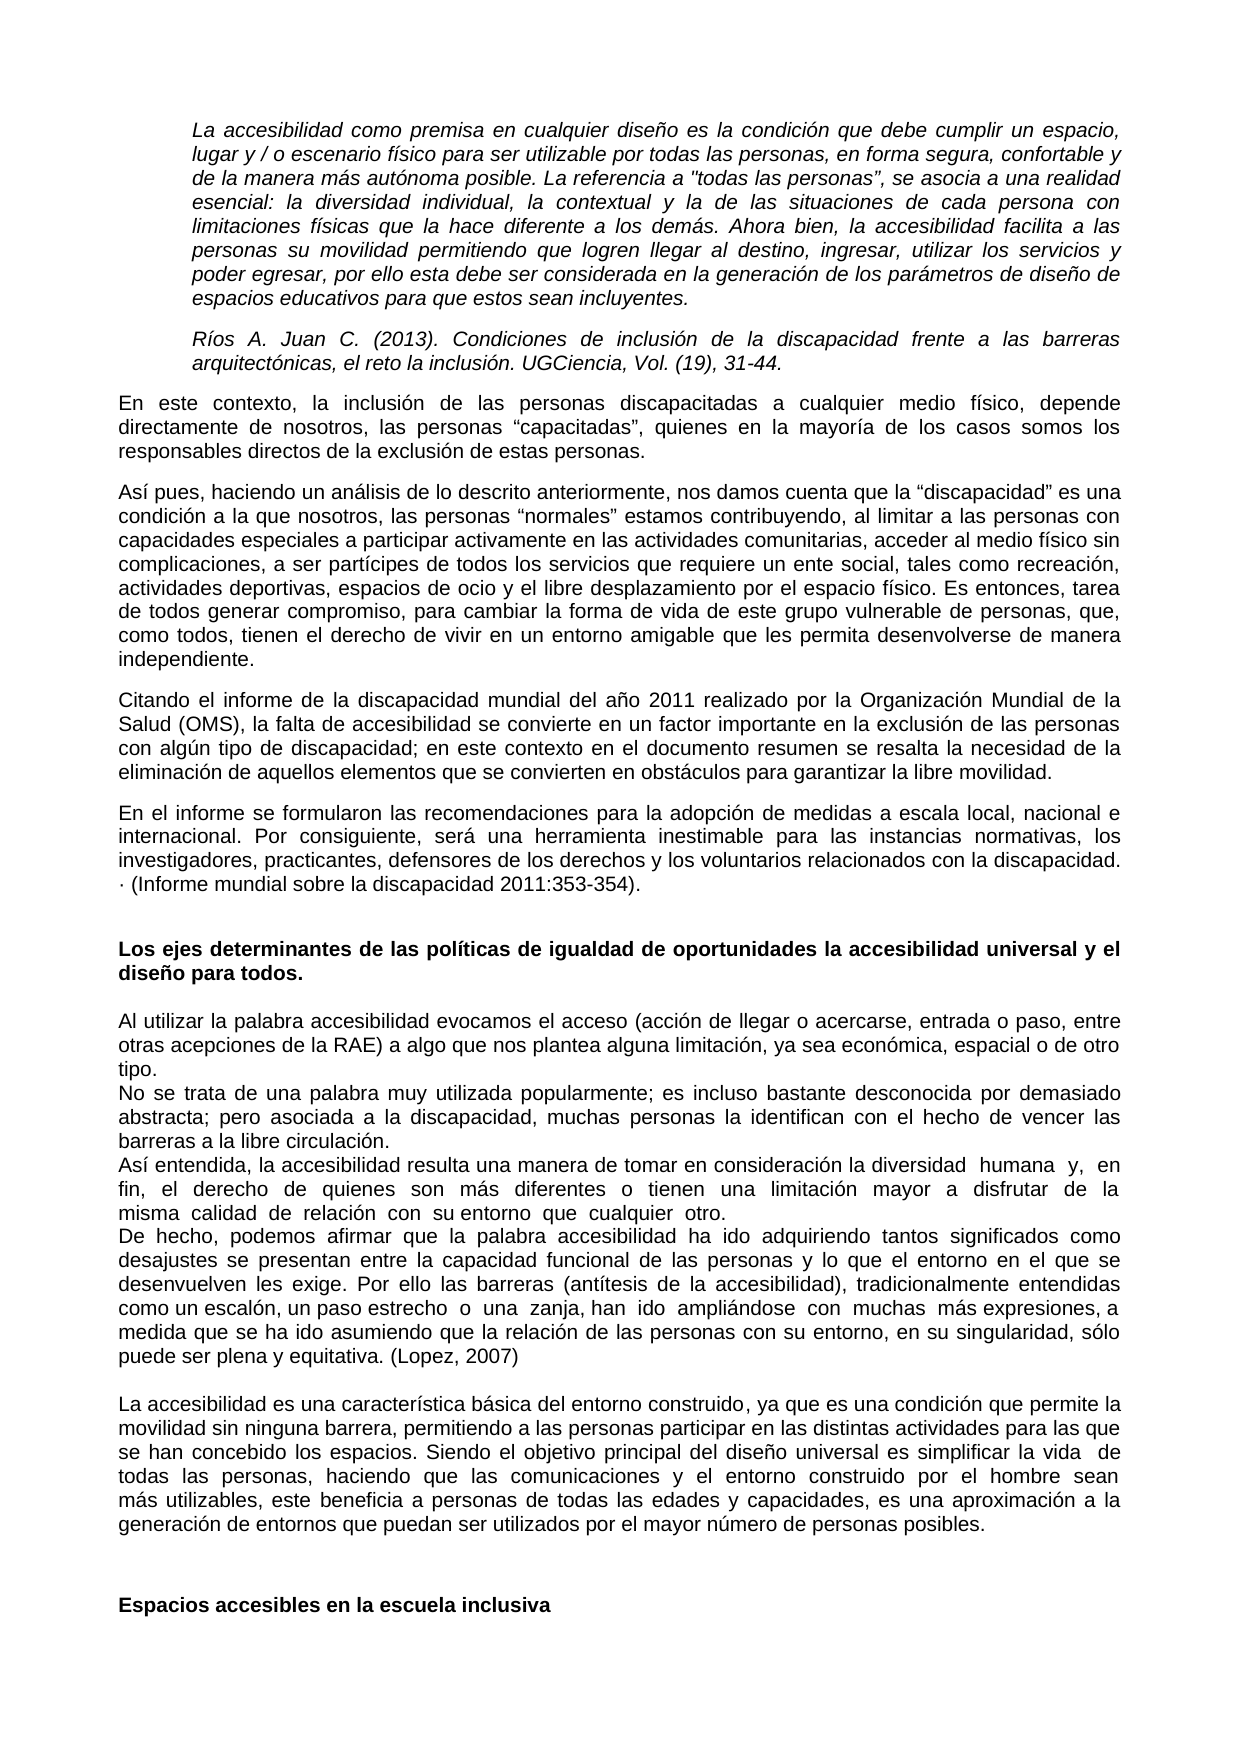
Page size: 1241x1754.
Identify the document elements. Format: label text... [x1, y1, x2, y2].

text Ríos A. Juan C. (2013). Condiciones de inclusión de la discapacidad frente a las barreras arquitectónicas, el reto la inclusión. UGCiencia, Vol. (19), 31-44. [192, 326, 1122, 374]
text Citando el informe de la discapacidad mundial del año 2011 realizado por la Organización Mundial de la Salud (OMS), la falta de accesibilidad se convierte en un factor importante en la exclusión de las personas con algún tipo de discapacidad; en este contexto en el documento resumen se resalta la necesidad de la eliminación de aquellos elementos que se convierten en obstáculos para garantizar la libre movilidad. [118, 688, 1122, 784]
text Así pues, haciendo un análisis de lo descrito anteriormente, nos damos cuenta que la “discapacidad” es una condición a la que nosotros, las personas “normales” estamos contribuyendo, al limitar a las personas con capacidades especiales a participar activamente en las actividades comunitarias, acceder al medio físico sin complicaciones, a ser partícipes de todos los servicios que requiere un ente social, tales como recreación, actividades deportivas, espacios de ocio y el libre desplazamiento por el espacio físico. Es entonces, tarea de todos generar compromiso, para cambiar la forma de vida de este grupo vulnerable de personas, que, como todos, tienen el derecho de vivir en un entorno amigable que les permita desenvolverse de manera independiente. [118, 479, 1122, 671]
text La accesibilidad como premisa en cualquier diseño es la condición que debe cumplir un espacio, lugar y / o escenario físico para ser utilizable por todas las personas, en forma segura, confortable y de la manera más autónoma posible. La referencia a "todas las personas”, se asocia a una realidad esencial: la diversidad individual, la contextual y la de las situaciones de cada persona con limitaciones físicas que la hace diferente a los demás. Ahora bien, la accesibilidad facilita a las personas su movilidad permitiendo que logren llegar al destino, ingresar, utilizar los servicios y poder egresar, por ello esta debe ser considerada en la generación de los parámetros de diseño de espacios educativos para que estos sean incluyentes. [192, 118, 1122, 310]
text Así entendida, la accesibilidad resulta una manera de tomar en consideración la diversidad humana y, en fin, el derecho de quienes son más diferentes o tienen una limitación mayor a disfrutar de la misma calidad de relación con su entorno que cualquier otro. [118, 1152, 1122, 1224]
text Al utilizar la palabra accesibilidad evocamos el acceso (acción de llegar o acercarse, entrada o paso, entre otras acepciones de la RAE) a algo que nos plantea alguna limitación, ya sea económica, espacial o de otro tipo. [118, 1009, 1122, 1081]
text Los ejes determinantes de las políticas de igualdad de oportunidades la accesibilidad universal y el diseño para todos. [118, 937, 1122, 985]
text En este contexto, la inclusión de las personas discapacitadas a cualquier medio físico, depende directamente de nosotros, las personas “capacitadas”, quienes en la mayoría de los casos somos los responsables directos de la exclusión de estas personas. [118, 391, 1122, 463]
text Espacios accesibles en la escuela inclusiva [118, 1593, 1122, 1617]
text No se trata de una palabra muy utilizada popularmente; es incluso bastante desconocida por demasiado abstracta; pero asociada a la discapacidad, muchas personas la identifican con el hecho de vencer las barreras a la libre circulación. [118, 1081, 1122, 1152]
text En el informe se formularon las recomendaciones para la adopción de medidas a escala local, nacional e internacional. Por consiguiente, será una herramienta inestimable para las instancias normativas, los investigadores, practicantes, defensores de los derechos y los voluntarios relacionados con la discapacidad. · (Informe mundial sobre la discapacidad 2011:353-354). [118, 800, 1122, 896]
list La accesibilidad es una característica básica del entorno construido, ya que es una condición que permite la movilidad sin ninguna barrera, permitiendo a las personas participar en las distintas actividades para las que se han concebido los espacios. Siendo el objetivo principal del diseño universal es simplificar la vida de todas las personas, haciendo que las comunicaciones y el entorno construido por el hombre sean más utilizables, este beneficia a personas de todas las edades y capacidades, es una aproximación a la generación de entornos que puedan ser utilizados por el mayor número de personas posibles. [118, 1392, 1122, 1536]
text De hecho, podemos afirmar que la palabra accesibilidad ha ido adquiriendo tantos significados como desajustes se presentan entre la capacidad funcional de las personas y lo que el entorno en el que se desenvuelven les exige. Por ello las barreras (antítesis de la accesibilidad), tradicionalmente entendidas como un escalón, un paso estrecho o una zanja, han ido ampliándose con muchas más expresiones, a medida que se ha ido asumiendo que la relación de las personas con su entorno, en su singularidad, sólo puede ser plena y equitativa. [118, 1224, 1122, 1368]
